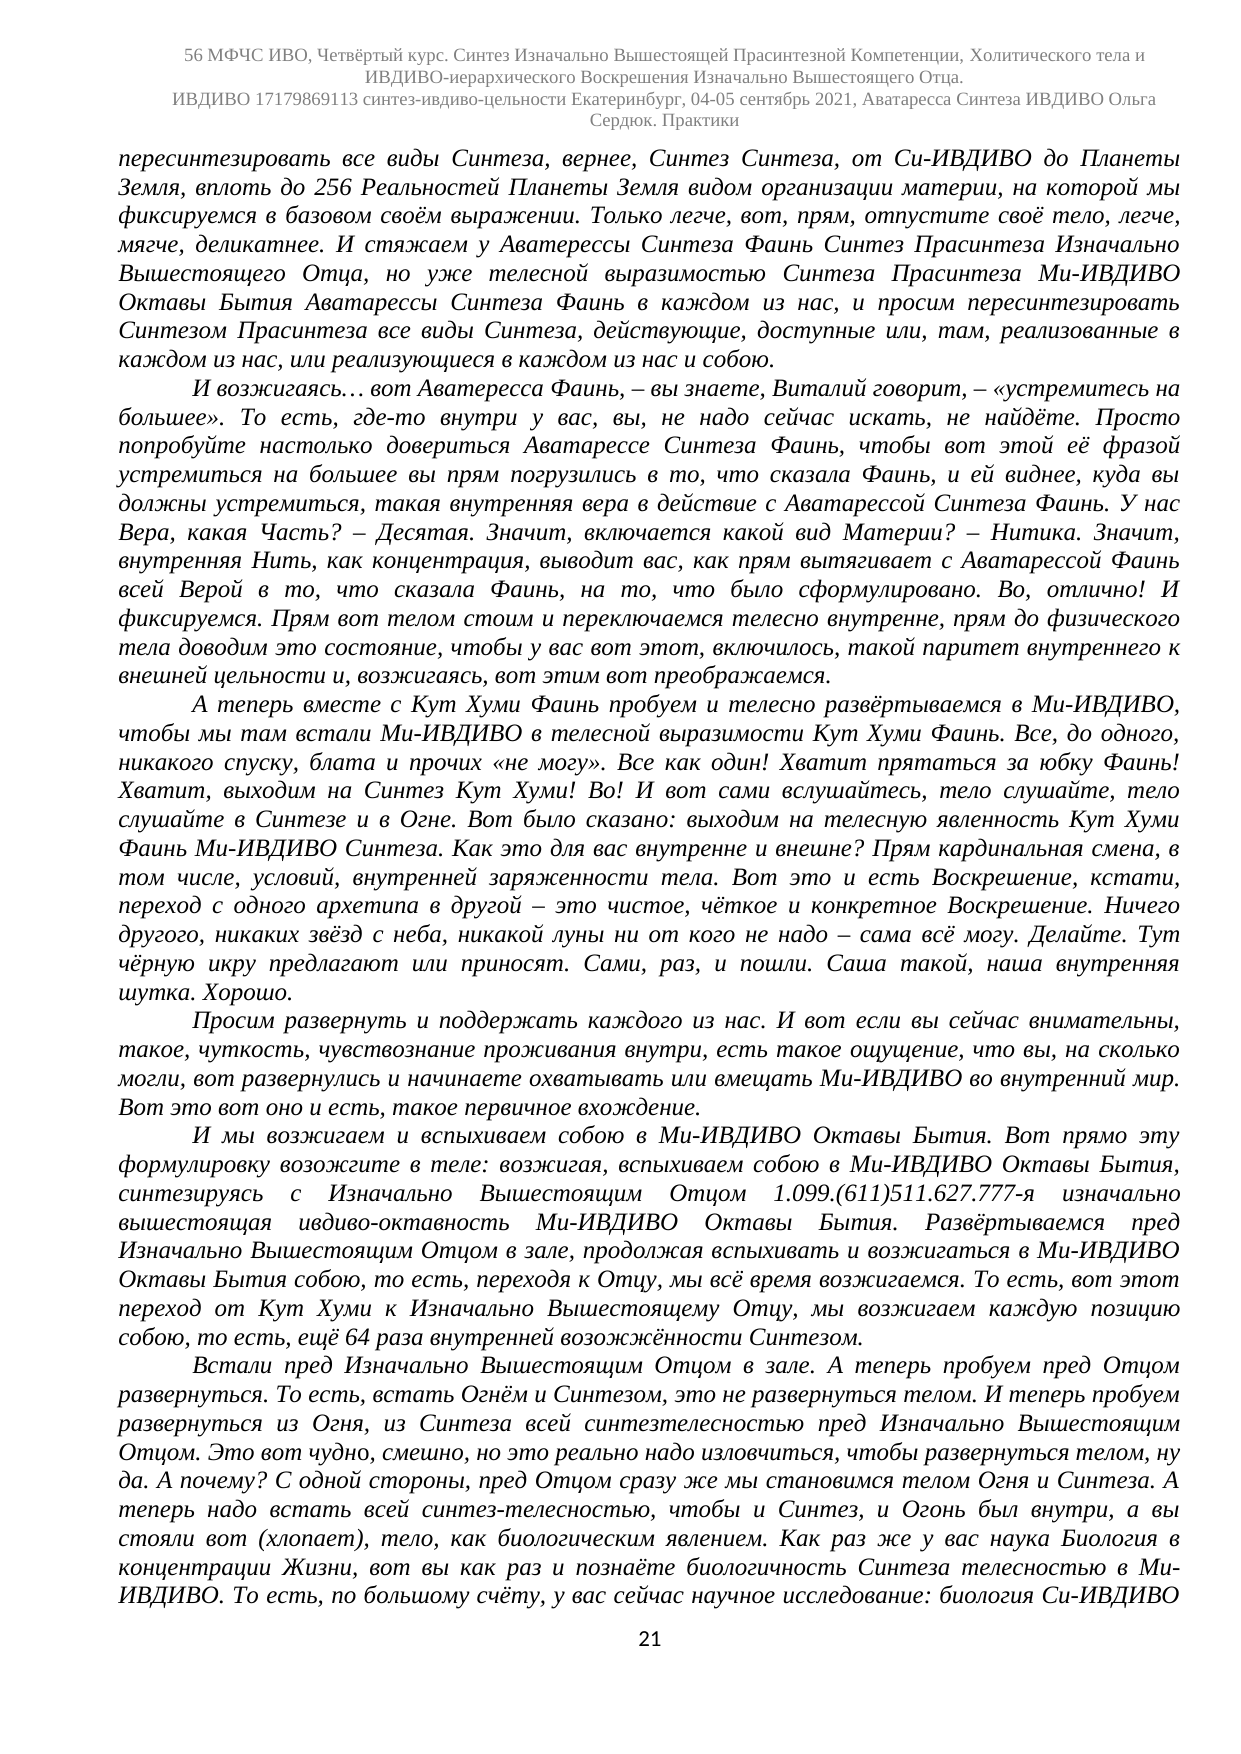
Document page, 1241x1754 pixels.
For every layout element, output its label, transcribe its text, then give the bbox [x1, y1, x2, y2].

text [118, 143, 1181, 373]
text А теперь вместе с Кут Хуми Фаинь пробуем и телесно развёртываемся в Ми-ИВДИВО, чтобы мы там встали Ми-ИВДИВО в телесной выразимости Кут Хуми Фаинь. Все, до одного, никакого спуску, блата и прочих «не могу». Все как один! Хватит прятаться за юбку Фаинь! Хватит, выходим на Синтез Кут Хуми! Во! И вот сами вслушайтесь, тело слушайте, тело слушайте в Синтезе и в Огне. Вот было сказано: выходим на телесную явленность Кут Хуми Фаинь Ми-ИВДИВО Синтеза. Как это для вас внутренне и внешне? Прям кардинальная смена, в том числе, условий, внутренней заряженности тела. Вот это и есть Воскрешение, кстати, переход с одного архетипа в другой – это чистое, чёткое и конкретное Воскрешение. Ничего другого, никаких звёзд с неба, никакой луны ни от кого не надо – сама всё могу. Делайте. Тут чёрную икру предлагают или приносят. Сами, раз, и пошли. Саша такой, наша внутренняя шутка. Хорошо. [118, 689, 1181, 1006]
text И возжигаясь… вот Аватересса Фаинь, – вы знаете, Виталий говорит, – «устремитесь на большее». То есть, где-то внутри у вас, вы, не надо сейчас искать, не найдёте. Просто попробуйте настолько довериться Аватарессе Синтеза Фаинь, чтобы вот этой её фразой устремиться на большее вы прям погрузились в то, что сказала Фаинь, и ей виднее, куда вы должны устремиться, такая внутренняя вера в действие с Аватарессой Синтеза Фаинь. У нас Вера, какая Часть? – Десятая. Значит, включается какой вид Материи? – Нитика. Значит, внутренняя Нить, как концентрация, выводит вас, как прям вытягивает с Аватарессой Фаинь всей Верой в то, что сказала Фаинь, на то, что было сформулировано. Во, отлично! И фиксируемся. Прям вот телом стоим и переключаемся телесно внутренне, прям до физического тела доводим это состояние, чтобы у вас вот этот, включилось, такой паритет внутреннего к внешней цельности и, возжигаясь, вот этим вот преображаемся. [118, 373, 1181, 689]
text И мы возжигаем и вспыхиваем собою в Ми-ИВДИВО Октавы Бытия. Вот прямо эту формулировку возожгите в теле: возжигая, вспыхиваем собою в Ми-ИВДИВО Октавы Бытия, синтезируясь с Изначально Вышестоящим Отцом 1.099.(611)511.627.777-я изначально вышестоящая ивдиво-октавность Ми-ИВДИВО Октавы Бытия. Развёртываемся пред Изначально Вышестоящим Отцом в зале, продолжая вспыхивать и возжигаться в Ми-ИВДИВО Октавы Бытия собою, то есть, переходя к Отцу, мы всё время возжигаемся. То есть, вот этот переход от Кут Хуми к Изначально Вышестоящему Отцу, мы возжигаем каждую позицию собою, то есть, ещё 64 раза внутренней возожжённости Синтезом. [118, 1121, 1181, 1351]
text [118, 1351, 1181, 1609]
text Просим развернуть и поддержать каждого из нас. И вот если вы сейчас внимательны, такое, чуткость, чувствознание проживания внутри, есть такое ощущение, что вы, на сколько могли, вот развернулись и начинаете охватывать или вмещать Ми-ИВДИВО во внутренний мир. Вот это вот оно и есть, такое первичное вхождение. [118, 1006, 1181, 1121]
